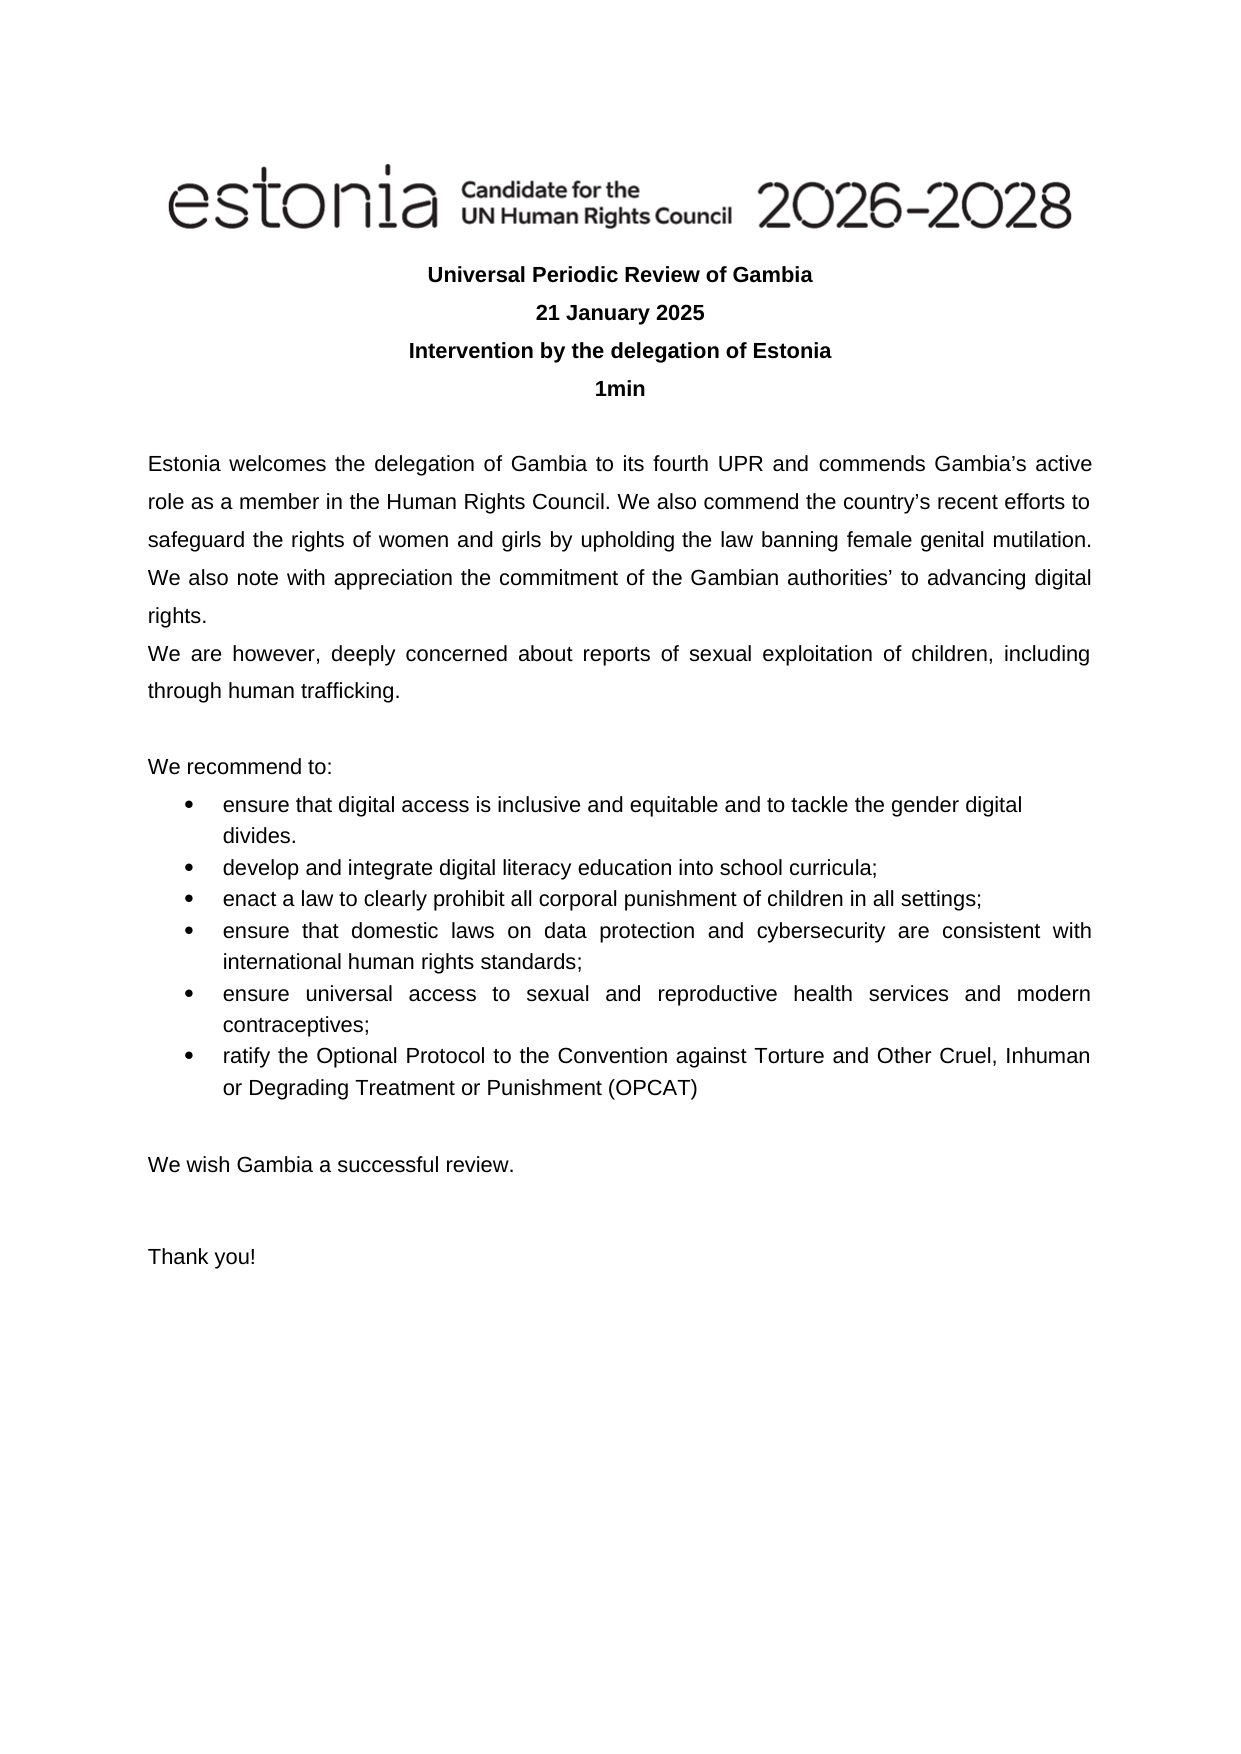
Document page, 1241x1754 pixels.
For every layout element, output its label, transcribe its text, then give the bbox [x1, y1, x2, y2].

list ensure that digital access is inclusive and equitable and to tackle the gender digital divides. [185, 792, 1093, 848]
text 21 January 2025 [148, 300, 1093, 325]
text We wish Gambia a successful review. [148, 1152, 1093, 1177]
text Intervention by the delegation of Estonia [148, 338, 1093, 363]
list ratify the Optional Protocol to the Convention against Torture and Other Cruel, Inhuman or Degrading Treatment or Punishment (OPCAT) [185, 1043, 1093, 1100]
text We are however, deeply concerned about reports of sexual exploitation of children, including through human trafficking. [148, 640, 1093, 703]
list ensure that domestic laws on data protection and cybersecurity are consistent with international human rights standards; [185, 917, 1093, 974]
text We recommend to: [148, 754, 1093, 779]
text Thank you! [148, 1244, 1093, 1269]
text Universal Periodic Review of Gambia [148, 262, 1093, 287]
list develop and integrate digital literacy education into school curricula; [185, 854, 1093, 880]
list ensure universal access to sexual and reproductive health services and modern contraceptives; [185, 980, 1093, 1037]
list enact a law to clearly prohibit all corporal punishment of children in all settings; [185, 886, 1093, 911]
picture [147, 147, 1093, 256]
text Estonia welcomes the delegation of Gambia to its fourth UPR and commends Gambia’s active role as a member in the Human Rights Council. We also commend the country’s recent efforts to safeguard the rights of women and girls by upholding the law banning female genital mutilation. We also note with appreciation the commitment of the Gambian authorities’ to advancing digital rights. [148, 451, 1093, 628]
text 1min [148, 376, 1093, 401]
